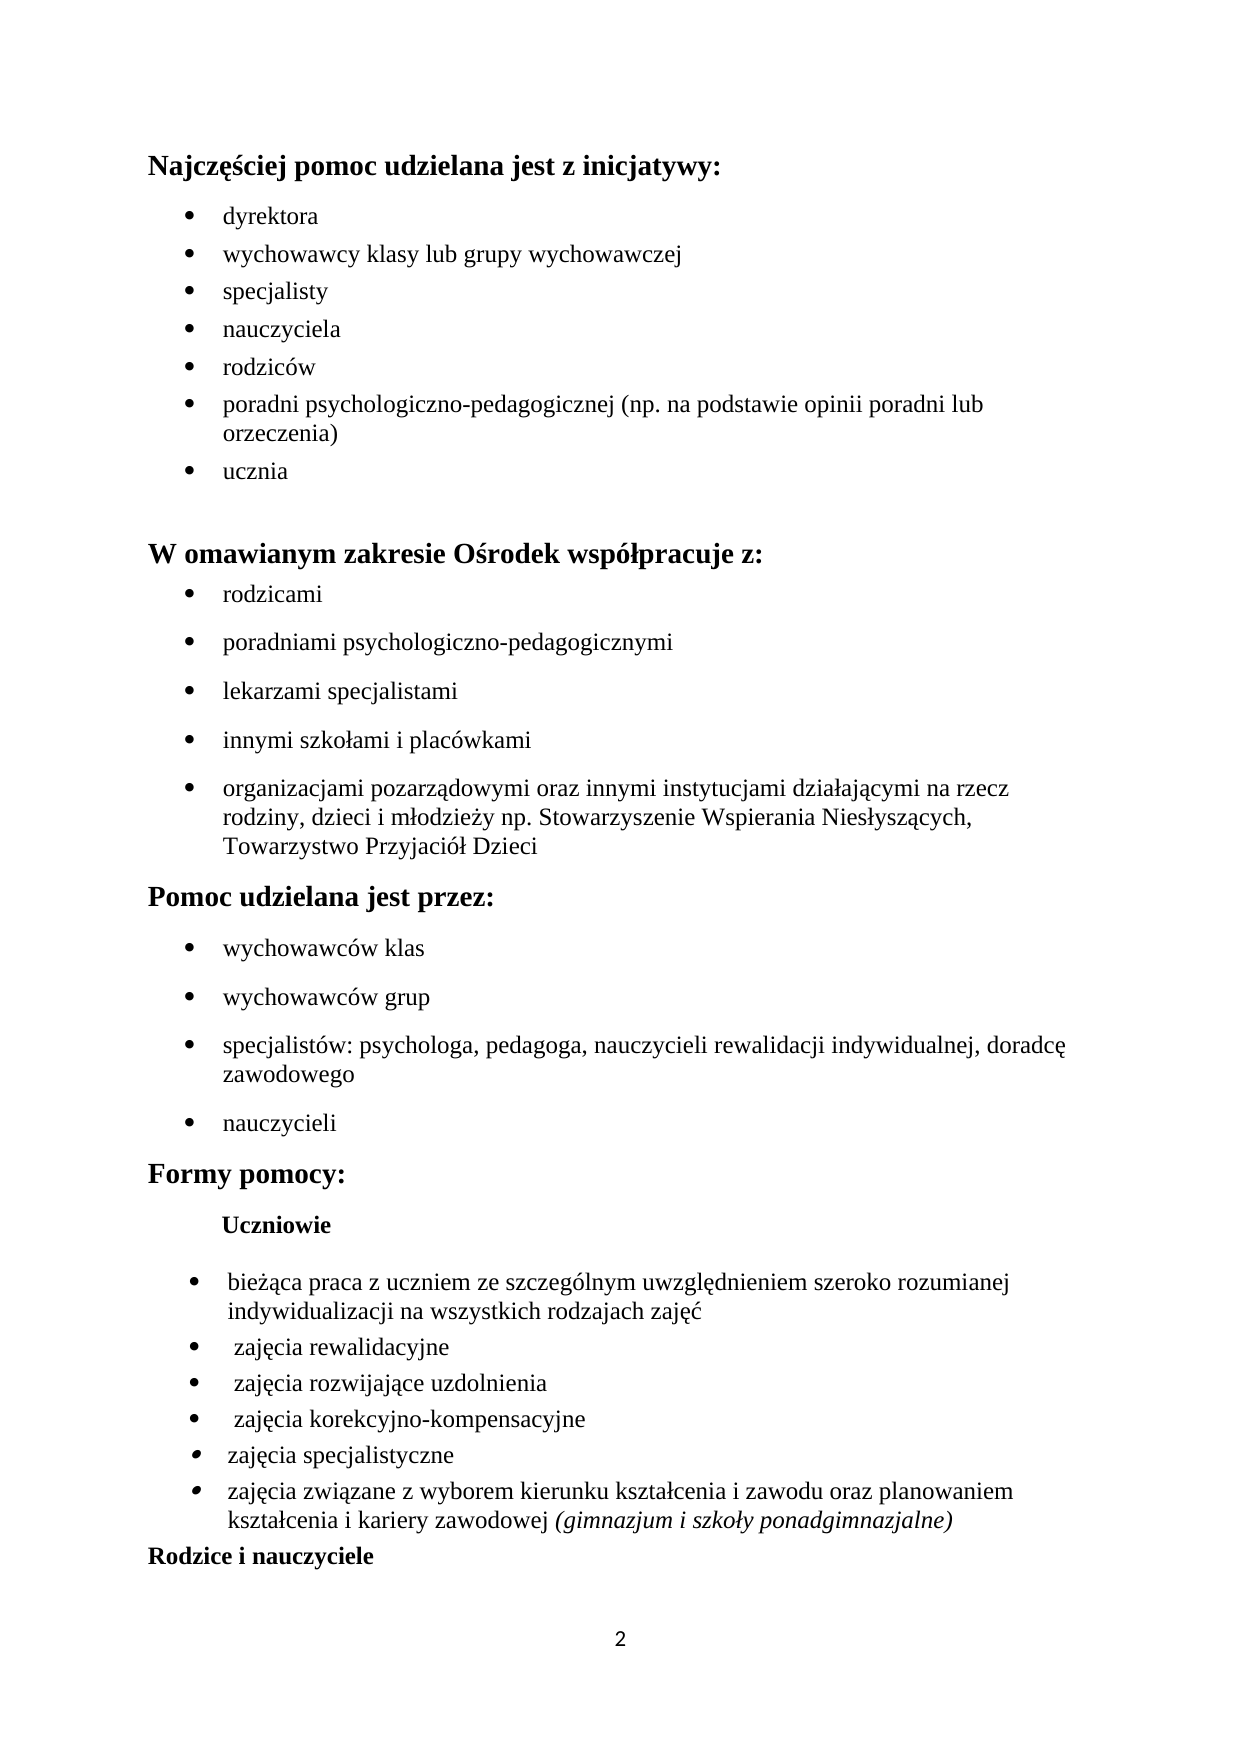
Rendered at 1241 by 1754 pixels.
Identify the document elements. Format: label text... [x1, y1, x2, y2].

list innymi szkołami i placówkami [185, 725, 1093, 753]
list nauczycieli [185, 1108, 1093, 1136]
text Uczniowie [148, 1210, 1093, 1238]
list dyrektora [185, 201, 1093, 230]
list zajęcia specjalistyczne [190, 1440, 1093, 1469]
list specjalisty [185, 276, 1093, 305]
text Formy pomocy: [148, 1156, 1093, 1190]
list organizacjami pozarządowymi oraz innymi instytucjami działającymi na rzecz rodziny, dzieci i młodzieży np. Stowarzyszenie Wspierania Niesłyszących, Towarzystwo Przyjaciół Dzieci [185, 773, 1093, 859]
list poradniami psychologiczno-pedagogicznymi [185, 627, 1093, 656]
list rodziców [185, 352, 1093, 381]
list bieżąca praca z uczniem ze szczególnym uwzględnieniem szeroko rozumianej indywidualizacji na wszystkich rodzajach zajęć [190, 1267, 1093, 1325]
list rodzicami [185, 579, 1093, 607]
list poradni psychologiczno-pedagogicznej (np. na podstawie opinii poradni lub orzeczenia) [185, 389, 1093, 447]
list wychowawców grup [185, 982, 1093, 1010]
list zajęcia rozwijające uzdolnienia [190, 1368, 1093, 1397]
list zajęcia rewalidacyjne [190, 1332, 1093, 1361]
list nauczyciela [185, 314, 1093, 343]
list wychowawcy klasy lub grupy wychowawczej [185, 239, 1093, 267]
list zajęcia korekcyjno-kompensacyjne [190, 1404, 1093, 1433]
text Najczęściej pomoc udzielana jest z inicjatywy: [148, 148, 1093, 181]
list wychowawców klas [185, 933, 1093, 962]
list lekarzami specjalistami [185, 676, 1093, 705]
list zajęcia związane z wyborem kierunku kształcenia i zawodu oraz planowaniem kształcenia i kariery zawodowej (gimnazjum i szkoły ponadgimnazjalne) [190, 1476, 1093, 1534]
text Rodzice i nauczyciele [148, 1541, 1093, 1570]
list ucznia [185, 456, 1093, 485]
text W omawianym zakresie Ośrodek współpracuje z: [148, 536, 1093, 570]
text Pomoc udzielana jest przez: [148, 879, 1093, 913]
list specjalistów: psychologa, pedagoga, nauczycieli rewalidacji indywidualnej, doradcę zawodowego [185, 1030, 1093, 1088]
